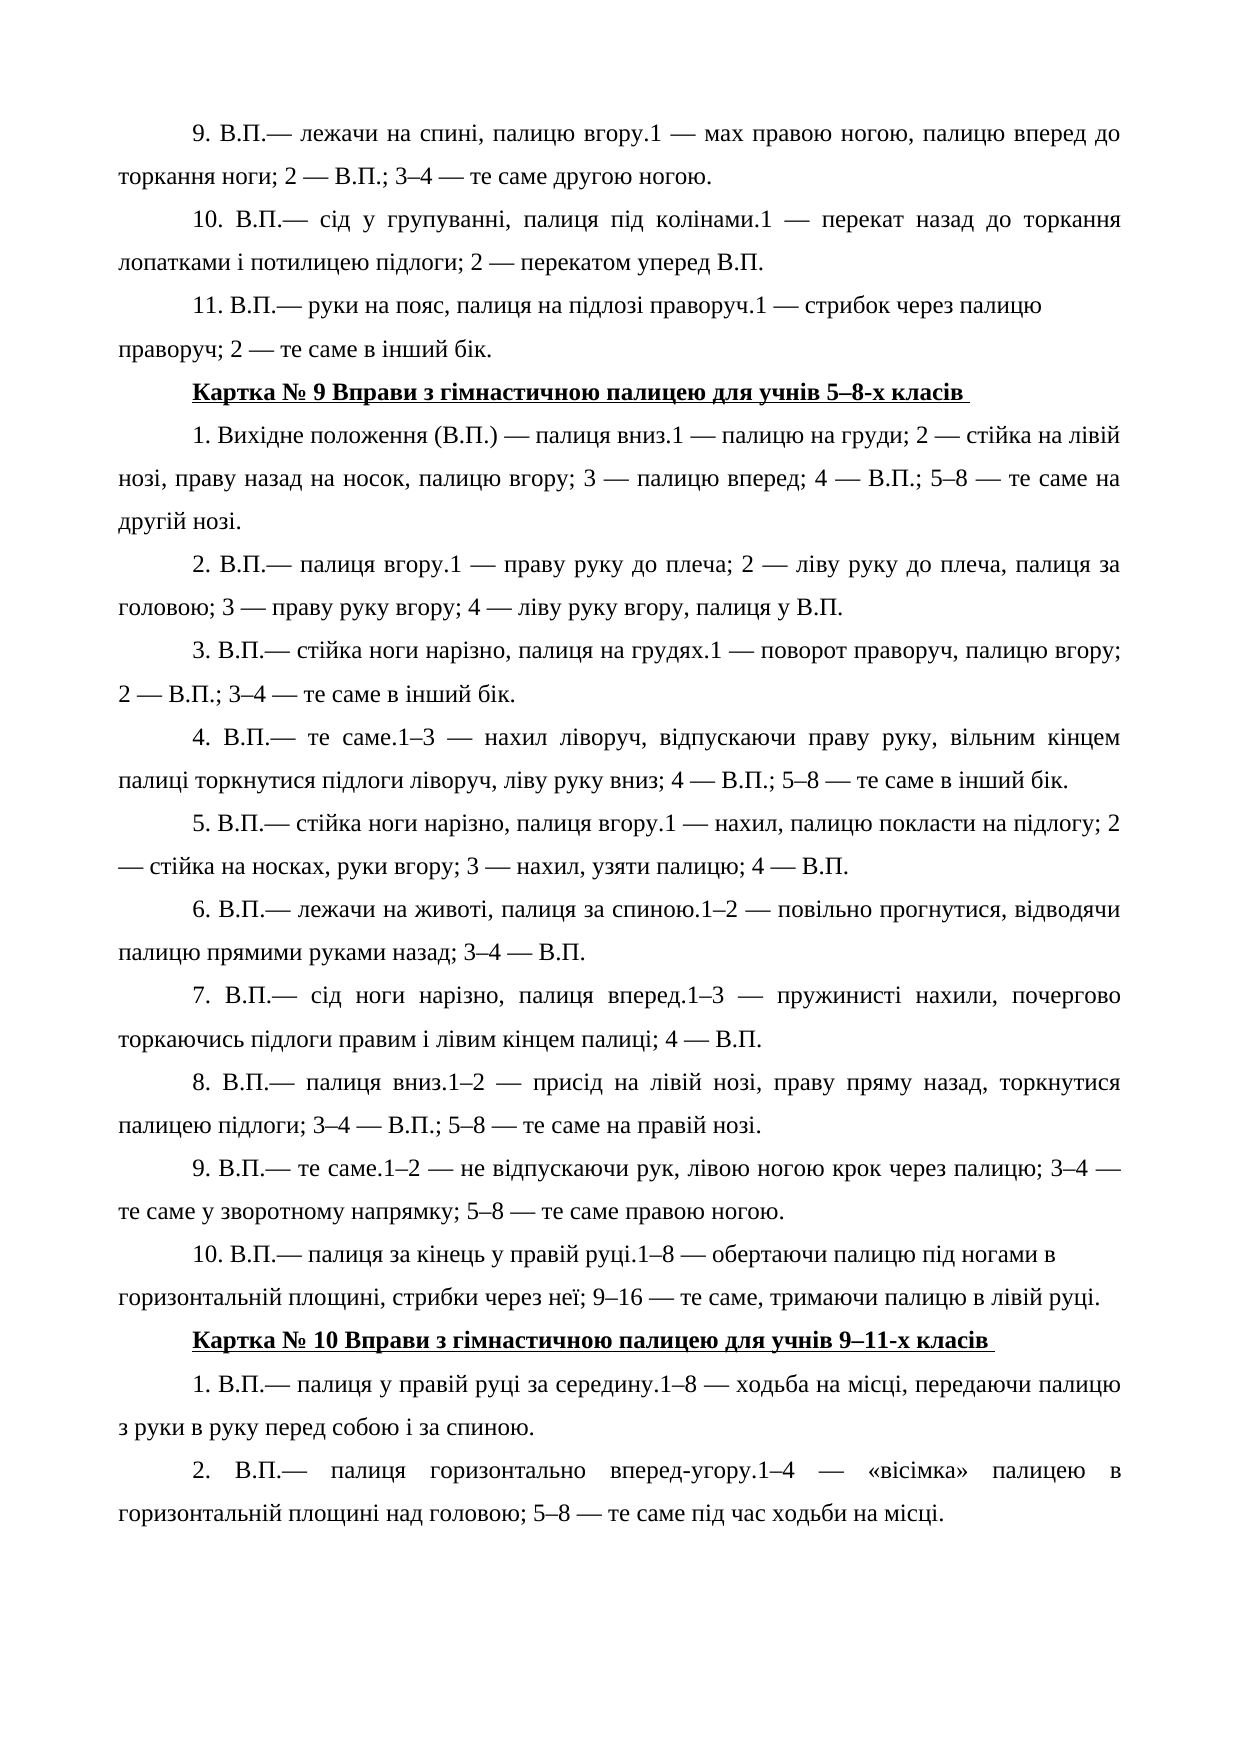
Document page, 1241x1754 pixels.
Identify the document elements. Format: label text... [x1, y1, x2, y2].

text 6. В.П.— лежачи на животі, палиця за спиною.1–2 — повільно прогнутися, відводячи палицю прямими руками назад; 3–4 — В.П. [118, 894, 1122, 966]
text 2. В.П.— палиця вгору.1 — праву руку до плеча; 2 — ліву руку до плеча, палиця за головою; 3 — праву руку вгору; 4 — ліву руку вгору, палиця у В.П. [118, 549, 1122, 621]
text 9. В.П.— лежачи на спині, палицю вгору.1 — мах правою ногою, палицю вперед до торкання ноги; 2 — В.П.; 3–4 — те саме другою ногою. [118, 118, 1122, 190]
text 8. В.П.— палиця вниз.1–2 — присід на лівій нозі, праву пряму назад, торкнутися палицею підлоги; 3–4 — В.П.; 5–8 — те саме на правій нозі. [118, 1067, 1122, 1139]
text 9. В.П.— те саме.1–2 — не відпускаючи рук, лівою ногою крок через палицю; 3–4 — те саме у зворотному напрямку; 5–8 — те саме правою ногою. [118, 1153, 1122, 1225]
text Картка № 9 Вправи з гімнастичною палицею для учнів 5–8-х класів [118, 377, 1122, 406]
text 1. В.П.— палиця у правій руці за середину.1–8 — ходьба на місці, передаючи палицю з руки в руку перед собою і за спиною. [118, 1369, 1122, 1441]
text 10. В.П.— сід у групуванні, палиця під колінами.1 — перекат назад до торкання лопатками і потилицею підлоги; 2 — перекатом уперед В.П. [118, 204, 1122, 276]
text 3. В.П.— стійка ноги нарізно, палиця на грудях.1 — поворот праворуч, палицю вгору; 2 — В.П.; 3–4 — те саме в інший бік. [118, 636, 1122, 707]
text 11. В.П.— руки на пояс, палиця на підлозі праворуч.1 — стрибок через палицю праворуч; 2 — те саме в інший бік. [118, 291, 1122, 362]
text Картка № 10 Вправи з гімнастичною палицею для учнів 9–11-х класів [118, 1326, 1122, 1354]
text 5. В.П.— стійка ноги нарізно, палиця вгору.1 — нахил, палицю покласти на підлогу; 2 — стійка на носках, руки вгору; 3 — нахил, узяти палицю; 4 — В.П. [118, 808, 1122, 880]
text 2. В.П.— палиця горизонтально вперед-угору.1–4 — «вісімка» палицею в горизонтальній площині над головою; 5–8 — те саме під час ходьби на місці. [118, 1455, 1122, 1527]
text 10. В.П.— палиця за кінець у правій руці.1–8 — обертаючи палицю під ногами в горизонтальній площині, стрибки через неї; 9–16 — те саме, тримаючи палицю в лівій руці. [118, 1239, 1122, 1311]
text 7. В.П.— сід ноги нарізно, палиця вперед.1–3 — пружинисті нахили, почергово торкаючись підлоги правим і лівим кінцем палиці; 4 — В.П. [118, 981, 1122, 1052]
text 4. В.П.— те саме.1–3 — нахил ліворуч, відпускаючи праву руку, вільним кінцем палиці торкнутися підлоги ліворуч, ліву руку вниз; 4 — В.П.; 5–8 — те саме в інший бік. [118, 722, 1122, 794]
text 1. Вихідне положення (В.П.) — палиця вниз.1 — палицю на груди; 2 — стійка на лівій нозі, праву назад на носок, палицю вгору; 3 — палицю вперед; 4 — В.П.; 5–8 — те саме на другій нозі. [118, 420, 1122, 535]
